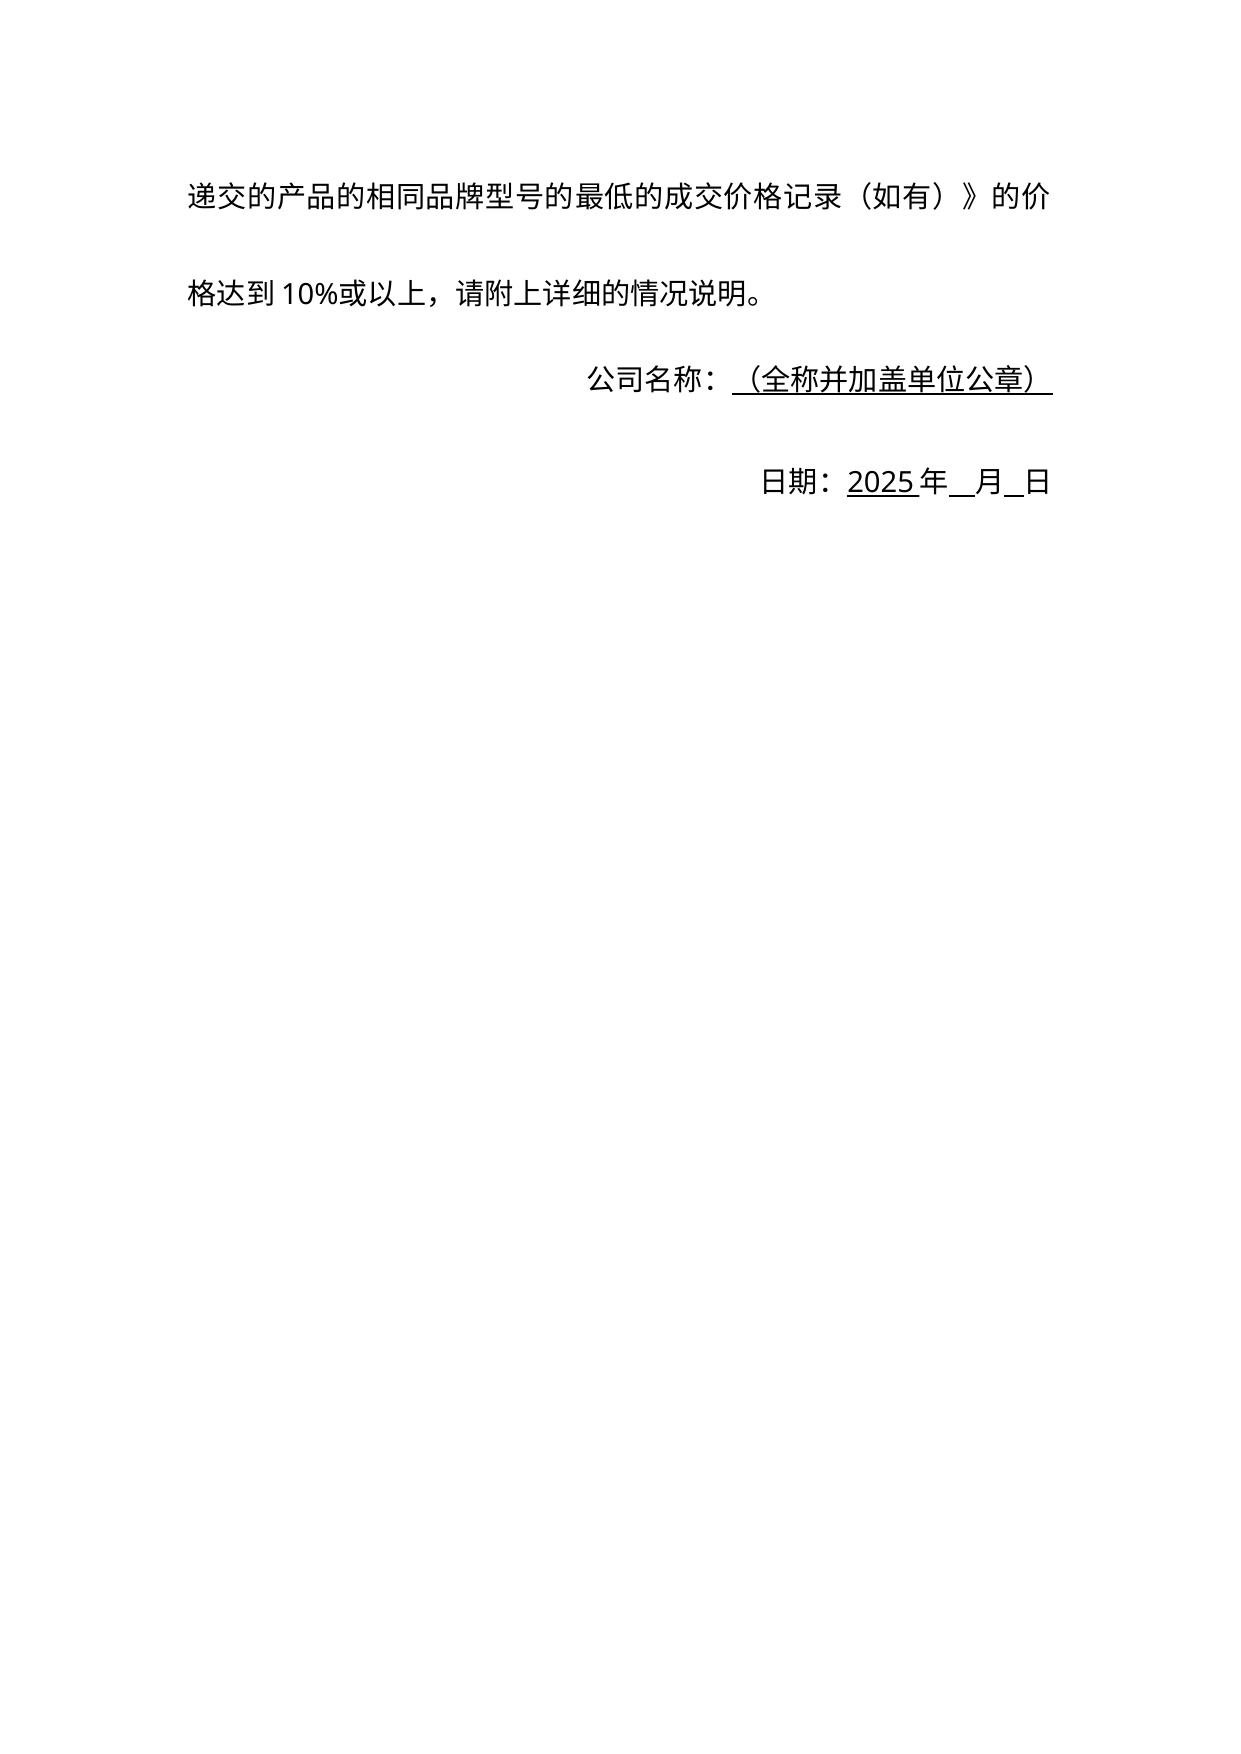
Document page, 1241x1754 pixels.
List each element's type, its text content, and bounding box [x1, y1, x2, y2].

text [187, 162, 1053, 324]
text 公司名称：（全称并加盖单位公章） [187, 346, 1053, 411]
text 日期：2025年 月 日 [187, 447, 1053, 512]
